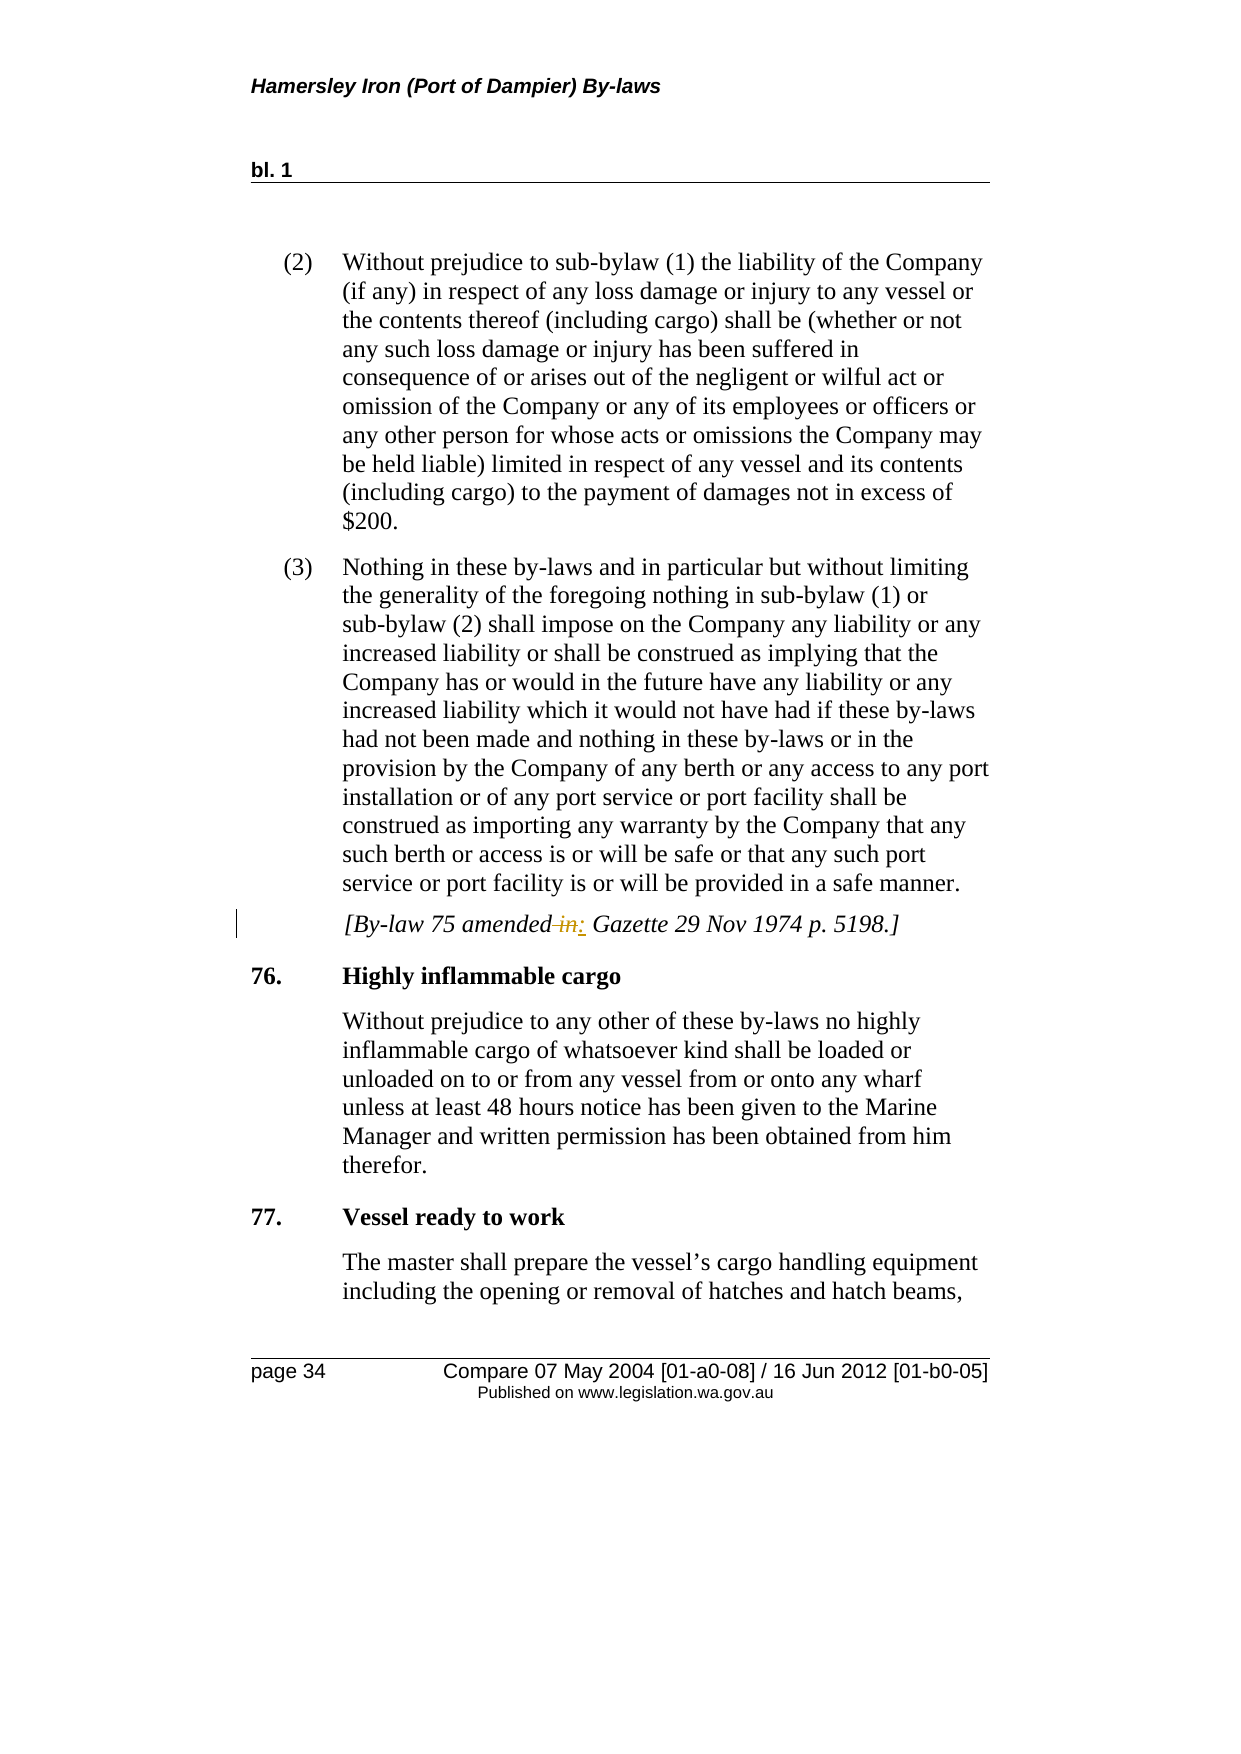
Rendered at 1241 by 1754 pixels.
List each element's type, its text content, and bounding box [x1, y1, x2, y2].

subtitle 76. Highly inflammable cargo [251, 961, 990, 989]
text (2) Without prejudice to sub-bylaw (1) the liability of the Company (if any) in respect of any loss damage or injury to any vessel or the contents thereof (including cargo) shall be (whether or not any such loss damage or injury has been suffered in consequence of or arises out of the negligent or wilful act or omission of the Company or any of its employees or officers or any other person for whose acts or omissions the Company may be held liable) limited in respect of any vessel and its contents (including cargo) to the payment of damages not in excess of $200. [251, 247, 990, 535]
text [By-law 75 amended Gazette 29 Nov 1974 p. 5198.] [251, 909, 990, 938]
subtitle 77. Vessel ready to work [251, 1202, 990, 1230]
text (3) Nothing in these by-laws and in particular but without limiting the generality of the foregoing nothing in sub-bylaw (1) or sub-bylaw (2) shall impose on the Company any liability or any increased liability or shall be construed as implying that the Company has or would in the future have any liability or any increased liability which it would not have had if these by-laws had not been made and nothing in these by-laws or in the provision by the Company of any berth or any access to any port installation or of any port service or port facility shall be construed as importing any warranty by the Company that any such berth or access is or will be safe or that any such port service or port facility is or will be provided in a safe manner. [251, 552, 990, 897]
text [251, 1247, 990, 1304]
text Without prejudice to any other of these by-laws no highly inflammable cargo of whatsoever kind shall be loaded or unloaded on to or from any vessel from or onto any wharf unless at least 48 hours notice has been given to the Marine Manager and written permission has been obtained from him therefor. [251, 1006, 990, 1179]
